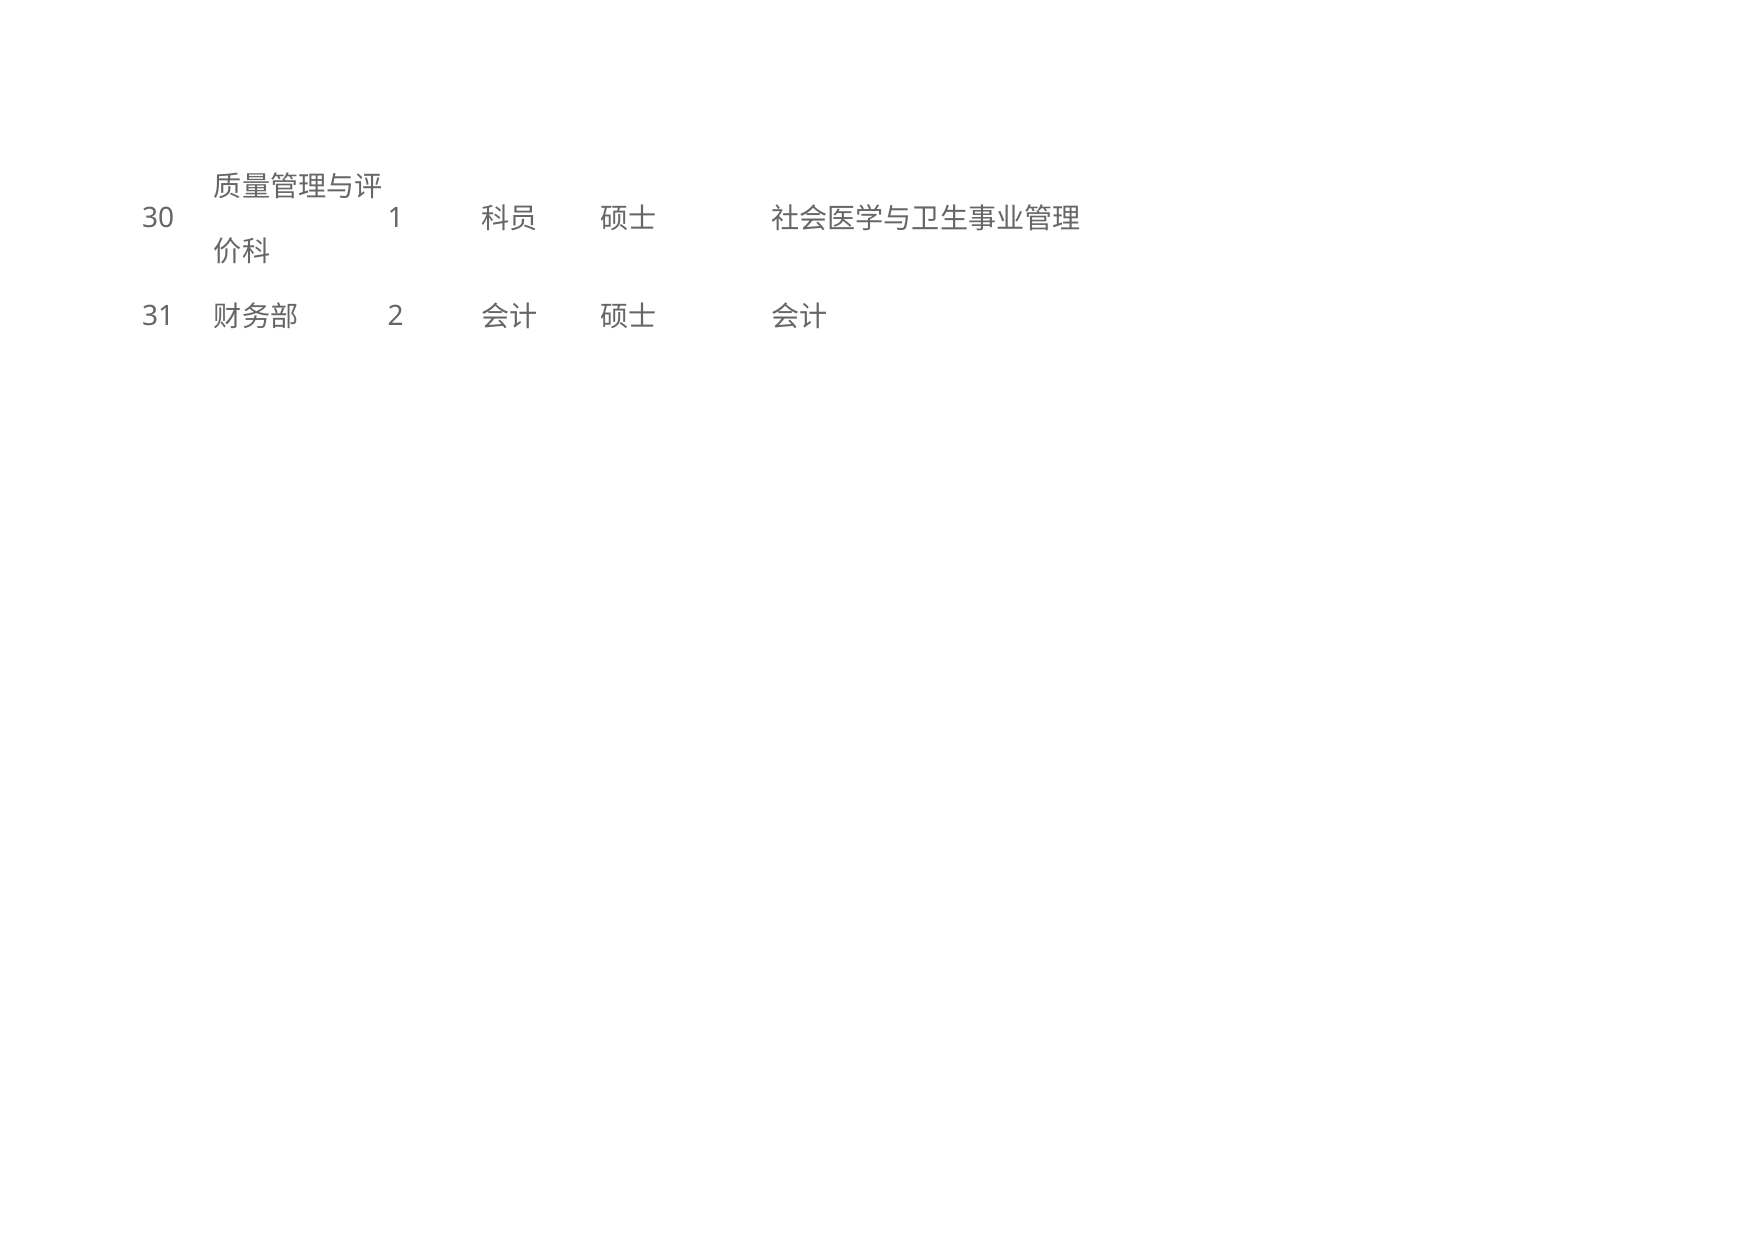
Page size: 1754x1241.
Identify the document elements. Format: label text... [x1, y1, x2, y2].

table_cell 硕士 [600, 282, 771, 347]
table_cell 会计 [481, 282, 600, 347]
table_cell 科员 [481, 152, 600, 282]
table_cell 社会医学与卫生事业管理 [771, 152, 1087, 282]
table_cell 2 [388, 282, 481, 347]
table_cell 财务部 [214, 282, 387, 347]
table_cell 硕士 [600, 152, 771, 282]
table_cell 31 [142, 282, 214, 347]
table_cell 1 [388, 152, 481, 282]
table_cell 质量管理与评价科 [214, 152, 387, 282]
table_cell 30 [142, 152, 214, 282]
table_cell 会计 [771, 282, 1087, 347]
